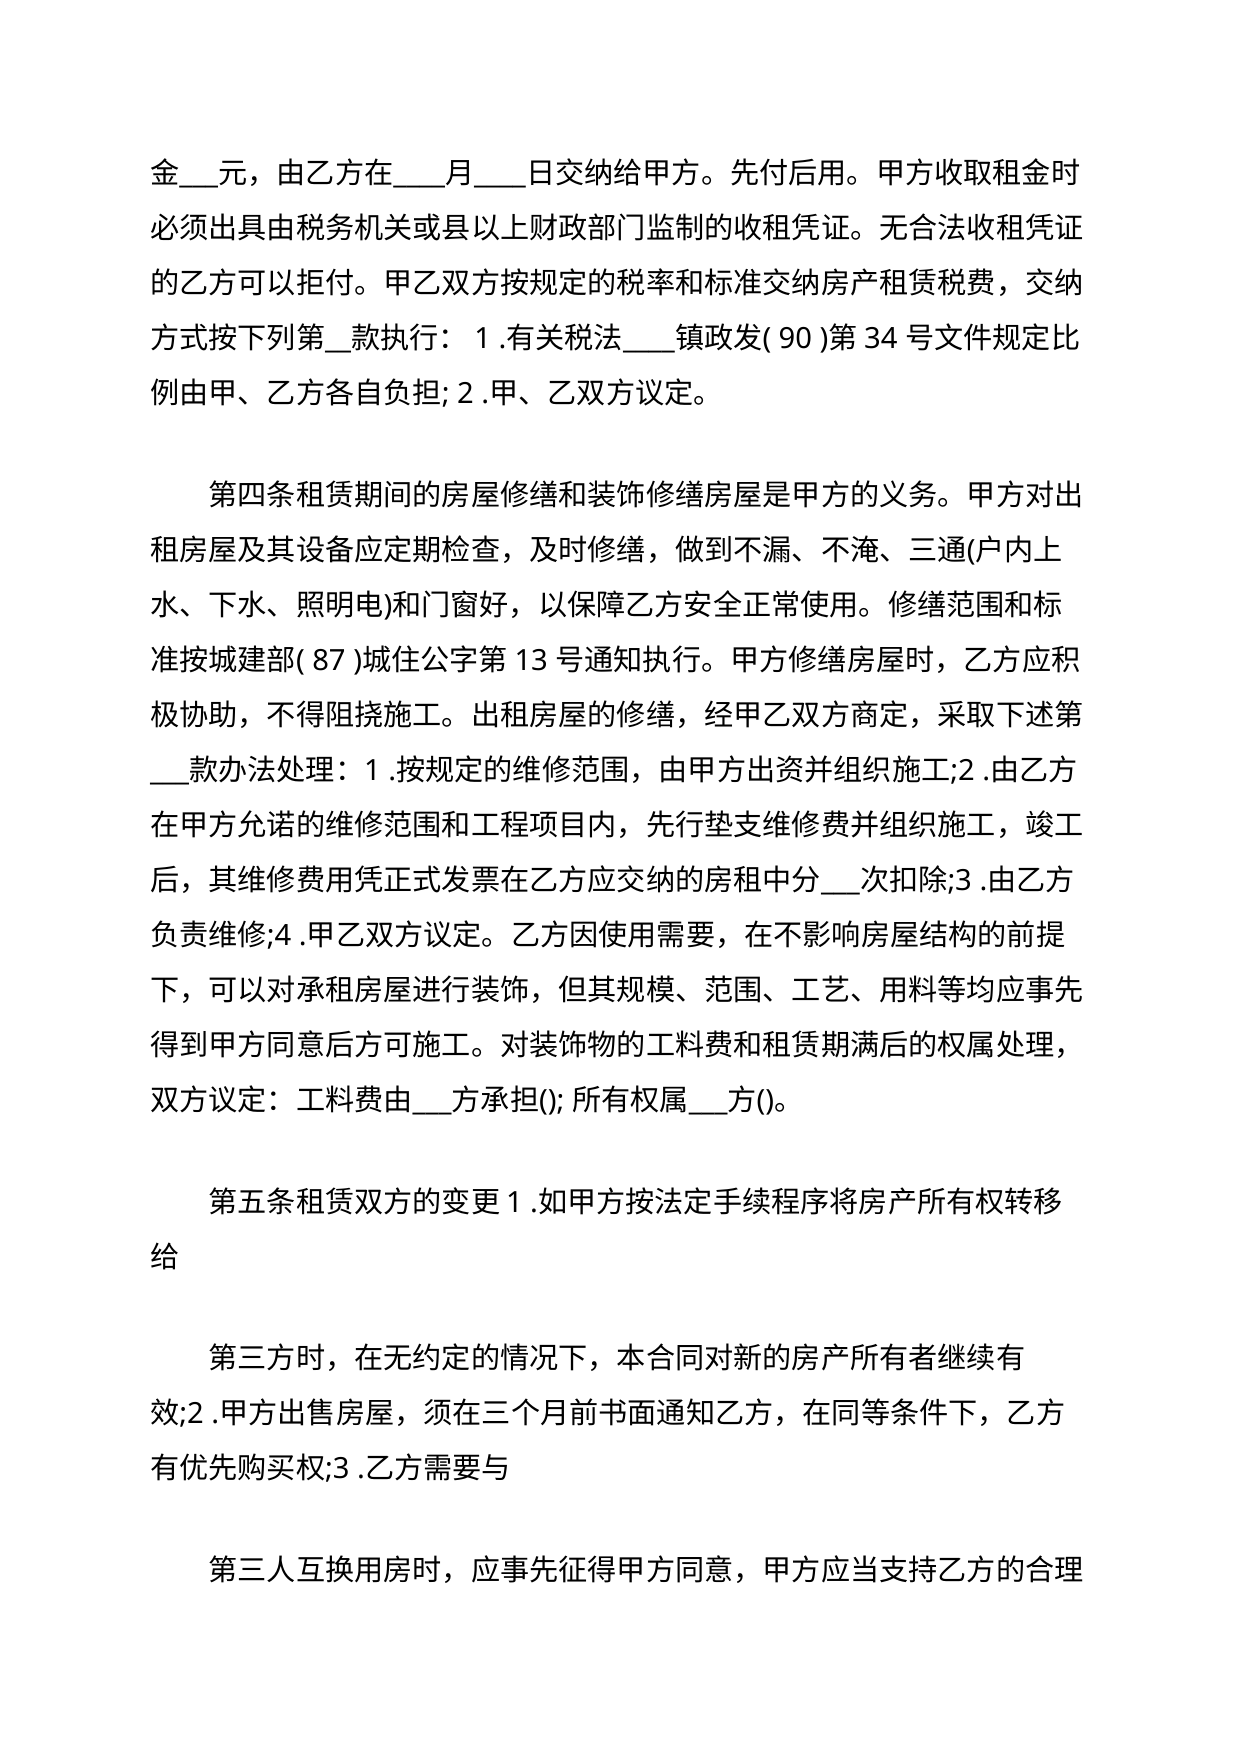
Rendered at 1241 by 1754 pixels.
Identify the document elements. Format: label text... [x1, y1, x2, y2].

text 第五条租赁双方的变更1 .如甲方按法定手续程序将房产所有权转移给 [150, 1178, 1090, 1276]
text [150, 1547, 1090, 1589]
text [150, 150, 1090, 412]
text 第四条租赁期间的房屋修缮和装饰修缮房屋是甲方的义务。甲方对出租房屋及其设备应定期检查，及时修缮，做到不漏、不淹、三通(户内上水、下水、照明电)和门窗好，以保障乙方安全正常使用。修缮范围和标准按城建部( 87 )城住公字第 13 号通知执行。甲方修缮房屋时，乙方应积极协助，不得阻挠施工。出租房屋的修缮，经甲乙双方商定，采取下述第___款办法处理：1 .按规定的维修范围，由甲方出资并组织施工;2 .由乙方在甲方允诺的维修范围和工程项目内，先行垫支维修费并组织施工，竣工后，其维修费用凭正式发票在乙方应交纳的房租中分___次扣除;3 .由乙方负责维修;4 .甲乙双方议定。乙方因使用需要，在不影响房屋结构的前提下，可以对承租房屋进行装饰，但其规模、范围、工艺、用料等均应事先得到甲方同意后方可施工。对装饰物的工料费和租赁期满后的权属处理，双方议定：工料费由___方承担(); 所有权属___方()。 [150, 472, 1090, 1119]
text 第三方时，在无约定的情况下，本合同对新的房产所有者继续有效;2 .甲方出售房屋，须在三个月前书面通知乙方，在同等条件下，乙方有优先购买权;3 .乙方需要与 [150, 1335, 1090, 1487]
